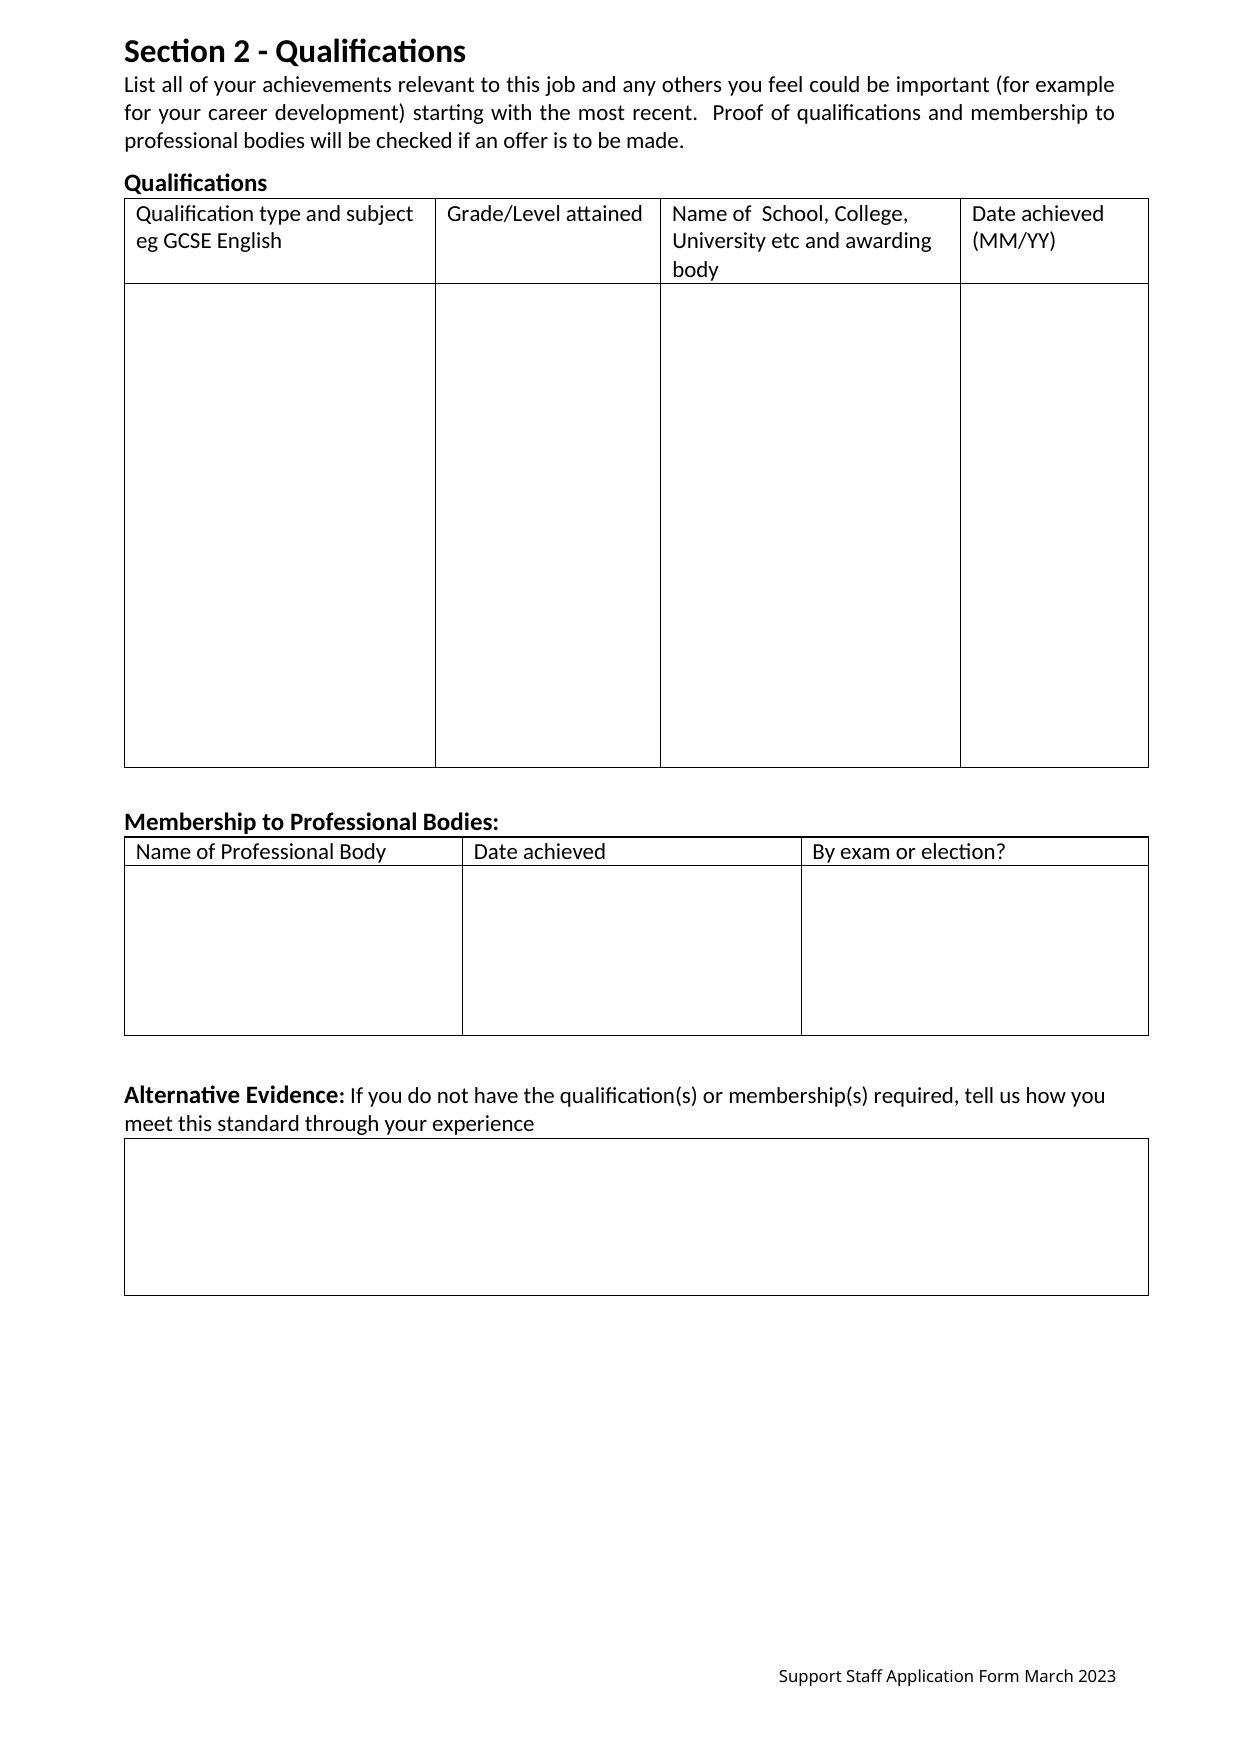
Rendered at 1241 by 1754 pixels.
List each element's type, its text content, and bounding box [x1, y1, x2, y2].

table_cell [463, 866, 801, 1034]
table_cell [125, 866, 462, 1034]
table_cell [436, 284, 660, 767]
table_cell [802, 866, 1148, 1034]
table_cell [961, 284, 1148, 767]
table_header Name of School, College, University etc and awarding body [661, 199, 960, 283]
table_header [125, 1139, 1148, 1295]
text Qualifications [124, 167, 1116, 198]
table_cell [125, 284, 435, 767]
table_header Date achieved (MM/YY) [961, 199, 1148, 283]
table_header By exam or election? [802, 838, 1148, 865]
table_header Name of Professional Body [125, 838, 462, 865]
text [124, 29, 1137, 70]
table_header Grade/Level attained [436, 199, 660, 283]
text Membership to Professional Bodies: [124, 806, 1116, 836]
table_header Qualification type and subject eg GCSE English [125, 199, 435, 283]
table_cell [661, 284, 960, 767]
text Alternative Evidence: If you do not have the qualification(s) or membership(s) required, tell us how you meet this standard through your experience [124, 1079, 1116, 1137]
text List all of your achievements relevant to this job and any others you feel could be important (for example for your career development) starting with the most recent. Proof of qualifications and membership to professional bodies will be checked if an offer is to be made. [124, 70, 1118, 154]
table_header Date achieved [463, 838, 801, 865]
